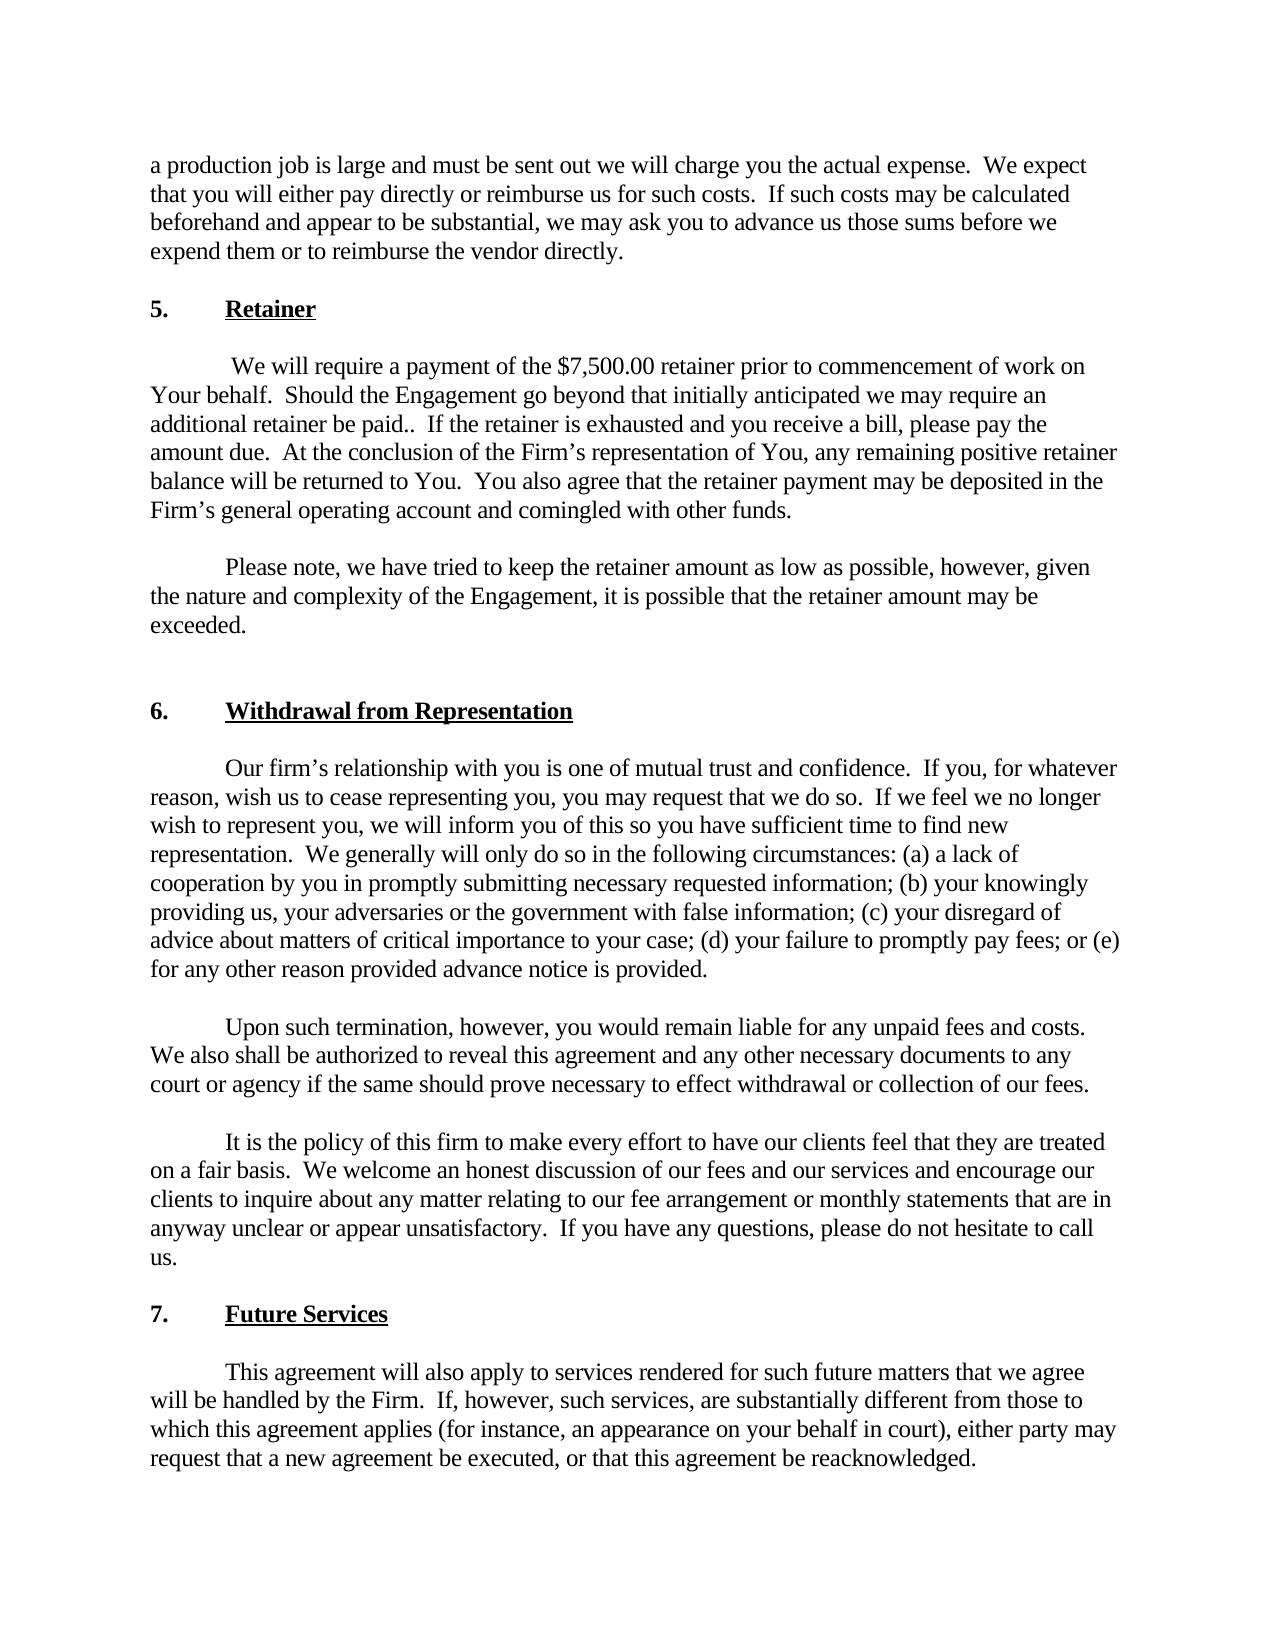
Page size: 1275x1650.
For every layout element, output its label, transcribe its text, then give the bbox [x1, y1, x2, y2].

text 7. Future Services [150, 1299, 1125, 1328]
text It is the policy of this firm to make every effort to have our clients feel that they are treated on a fair basis. We welcome an honest discussion of our fees and our services and encourage our clients to inquire about any matter relating to our fee arrangement or monthly statements that are in anyway unclear or appear unsatisfactory. If you have any questions, please do not hesitate to call us. [150, 1127, 1125, 1271]
text This agreement will also apply to services rendered for such future matters that we agree will be handled by the Firm. If, however, such services, are substantially different from those to which this agreement applies (for instance, an appearance on your behalf in court), either party may request that a new agreement be executed, or that this agreement be reacknowledged. [150, 1357, 1125, 1472]
text Please note, we have tried to keep the retainer amount as low as possible, however, given the nature and complexity of the Engagement, it is possible that the retainer amount may be exceeded. [150, 552, 1125, 639]
text 6. Withdrawal from Representation [150, 696, 1125, 725]
text 5. Retainer [150, 294, 1125, 322]
text Our firm’s relationship with you is one of mutual trust and confidence. If you, for whatever reason, wish us to cease representing you, you may request that we do so. If we feel we no longer wish to represent you, we will inform you of this so you have sufficient time to find new representation. We generally will only do so in the following circumstances: (a) a lack of cooperation by you in promptly submitting necessary requested information; (b) your knowingly providing us, your adversaries or the government with false information; (c) your disregard of advice about matters of critical importance to your case; (d) your failure to promptly pay fees; or (e) for any other reason provided advance notice is provided. [150, 753, 1125, 983]
text Upon such termination, however, you would remain liable for any unpaid fees and costs. We also shall be authorized to reveal this agreement and any other necessary documents to any court or agency if the same should prove necessary to effect withdrawal or collection of our fees. [150, 1012, 1125, 1098]
text We will require a payment of the $7,500.00 retainer prior to commencement of work on Your behalf. Should the Engagement go beyond that initially anticipated we may require an additional retainer be paid.. If the retainer is exhausted and you receive a bill, please pay the amount due. At the conclusion of the Firm’s representation of You, any remaining positive retainer balance will be returned to You. You also agree that the retainer payment may be deposited in the Firm’s general operating account and comingled with other funds. [150, 351, 1125, 524]
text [150, 150, 1125, 265]
